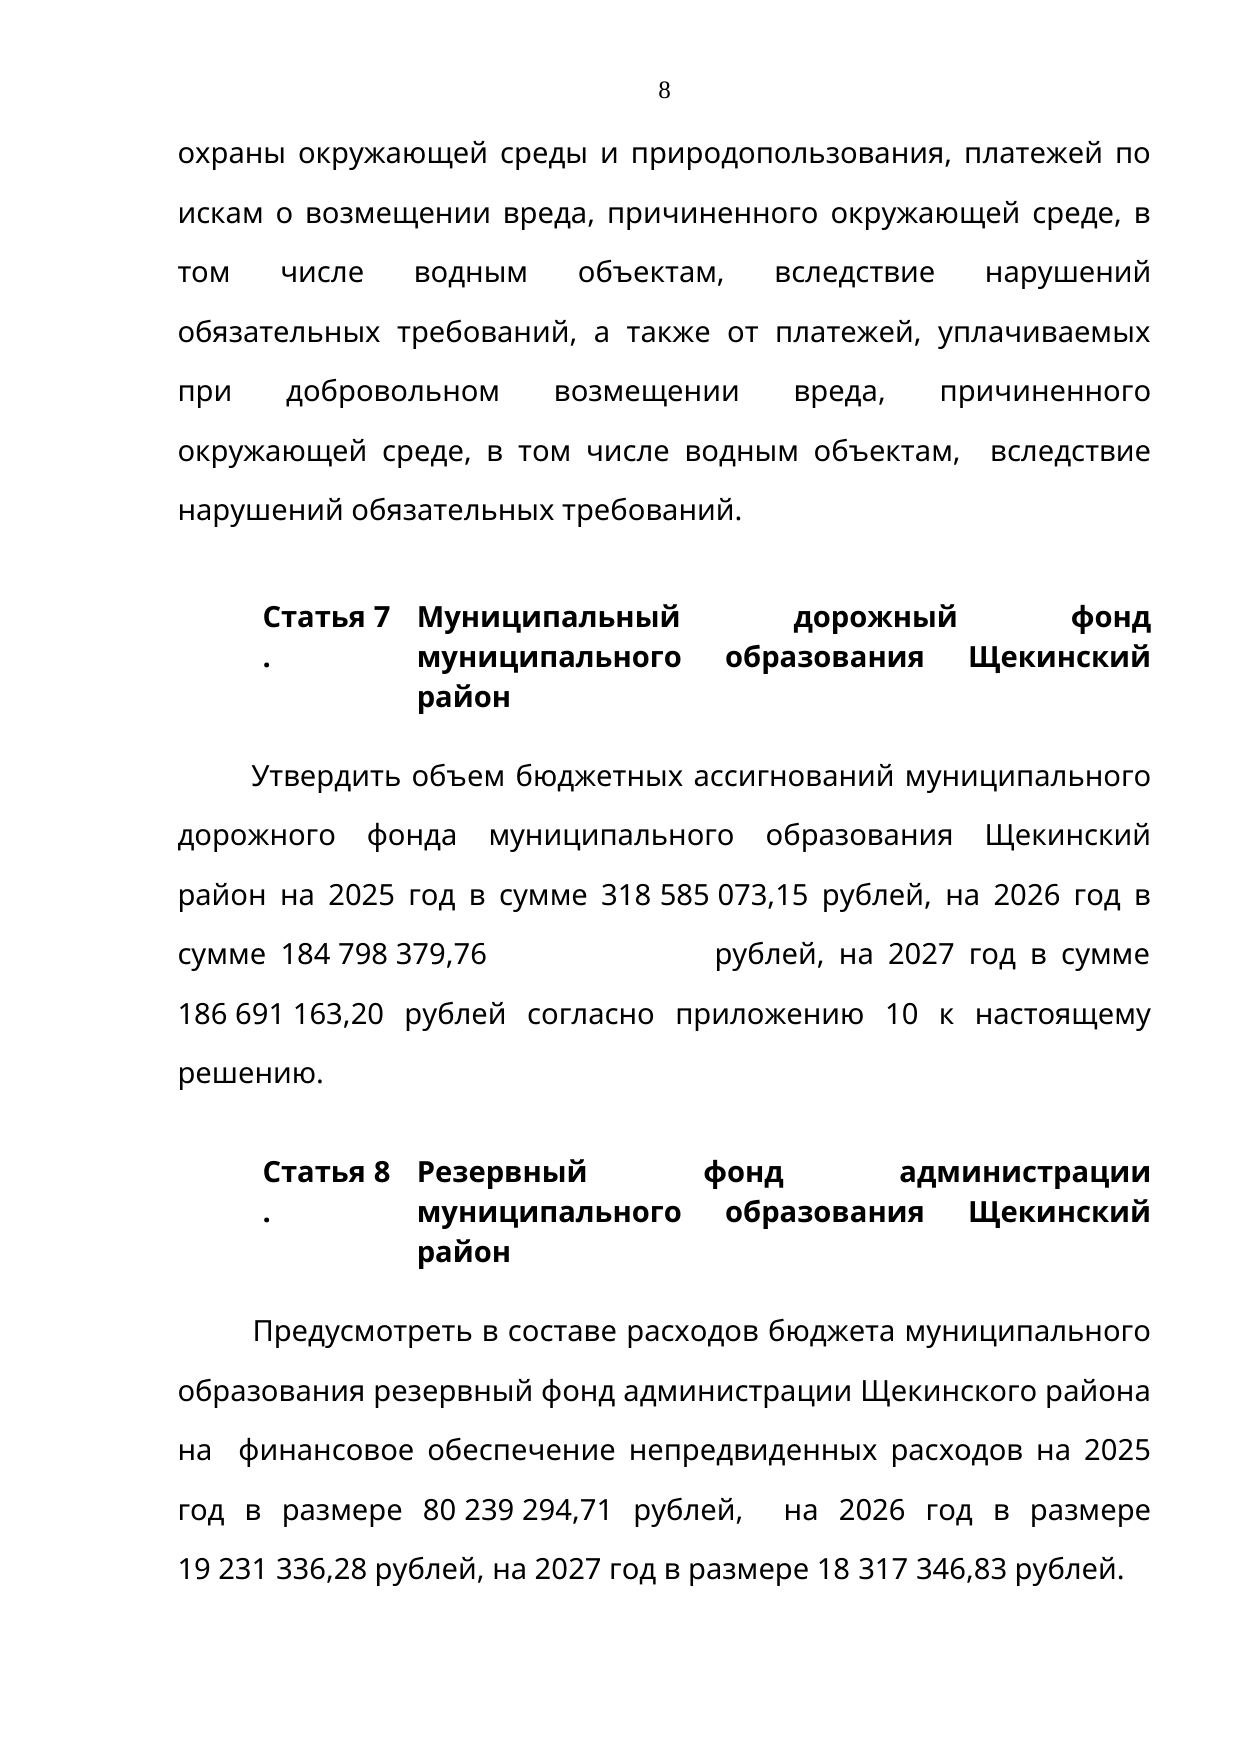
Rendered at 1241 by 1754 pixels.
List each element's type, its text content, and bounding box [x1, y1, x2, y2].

table_header Статья 8. [251, 1152, 405, 1271]
text Утвердить объем бюджетных ассигнований муниципального дорожного фонда муниципального образования Щекинский район на 2025 год в сумме 318 585 073,15 рублей, на 2026 год в сумме 184 798 379,76 рублей, на 2027 год в сумме 186 691 163,20 рублей согласно приложению 10 к настоящему решению. [177, 755, 1152, 1092]
text Предусмотреть в составе расходов бюджета муниципального образования резервный фонд администрации Щекинского района на финансовое обеспечение непредвиденных расходов на 2025 год в размере 80 239 294,71 рублей, на 2026 год в размере 19 231 336,28 рублей, на 2027 год в размере 18 317 346,83 рублей. [177, 1311, 1152, 1588]
table_header Муниципальный дорожный фонд муниципального образования Щекинский район [405, 596, 1163, 755]
table_header Статья 7. [251, 596, 405, 755]
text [177, 132, 1152, 529]
table_header Резервный фонд администрации муниципального образования Щекинский район [405, 1152, 1163, 1271]
